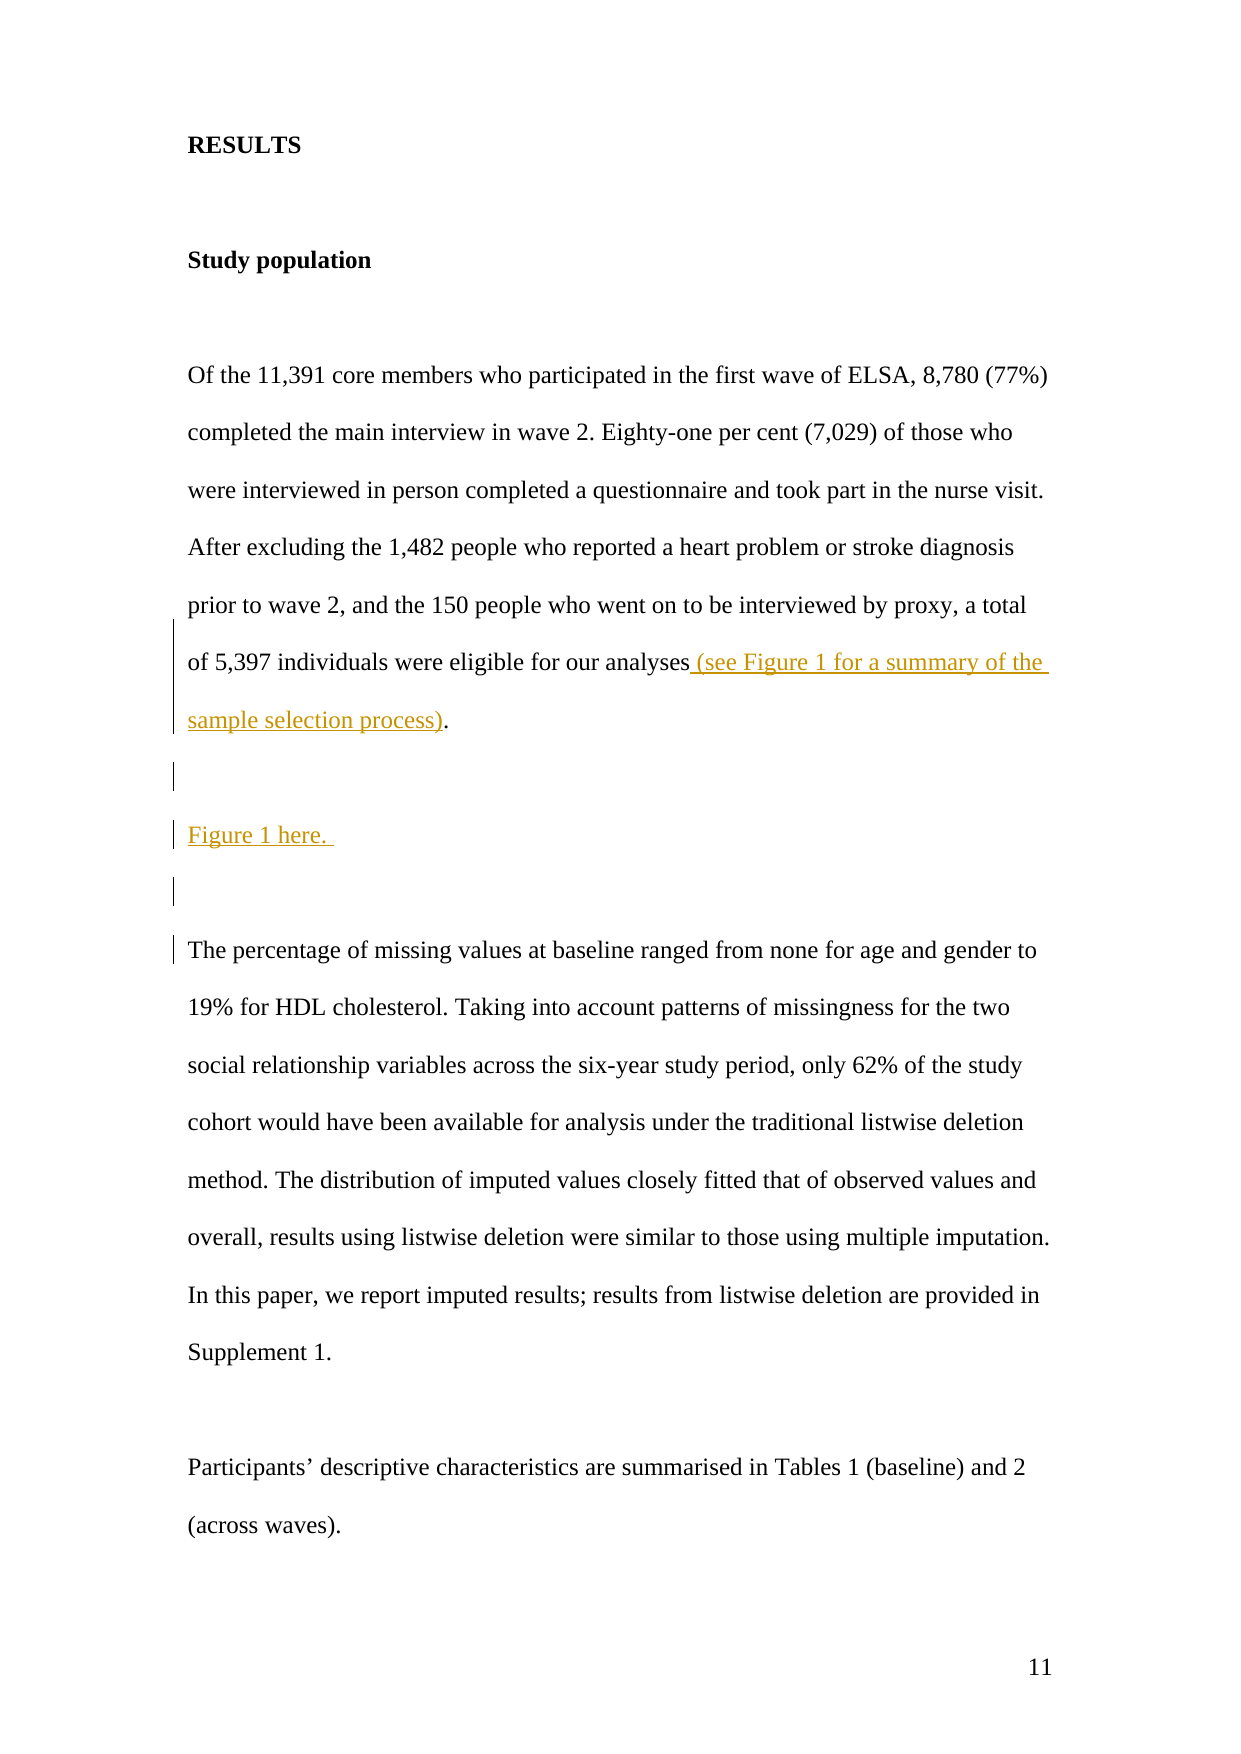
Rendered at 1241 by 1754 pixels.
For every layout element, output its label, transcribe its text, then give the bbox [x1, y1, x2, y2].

text RESULTS [187, 130, 1053, 159]
text Participants’ descriptive characteristics are summarised in Tables 1 (baseline) and 2 (across waves). [187, 1452, 1053, 1539]
text Of the 11,391 core members who participated in the first wave of ELSA, 8,780 (77%) completed the main interview in wave 2. Eighty-one per cent (7,029) of those who were interviewed in person completed a questionnaire and took part in the nurse visit. After excluding the 1,482 people who reported a heart problem or stroke diagnosis prior to wave 2, and the 150 people who went on to be interviewed by proxy, a total of 5,397 individuals were eligible for our analyses. [187, 360, 1053, 734]
text The percentage of missing values at baseline ranged from none for age and gender to 19% for HDL cholesterol. Taking into account patterns of missingness for the two social relationship variables across the six-year study period, only 62% of the study cohort would have been available for analysis under the traditional listwise deletion method. The distribution of imputed values closely fitted that of observed values and overall, results using listwise deletion were similar to those using multiple imputation. In this paper, we report imputed results; results from listwise deletion are provided in Supplement 1. [187, 935, 1053, 1366]
text Study population [187, 245, 1053, 274]
